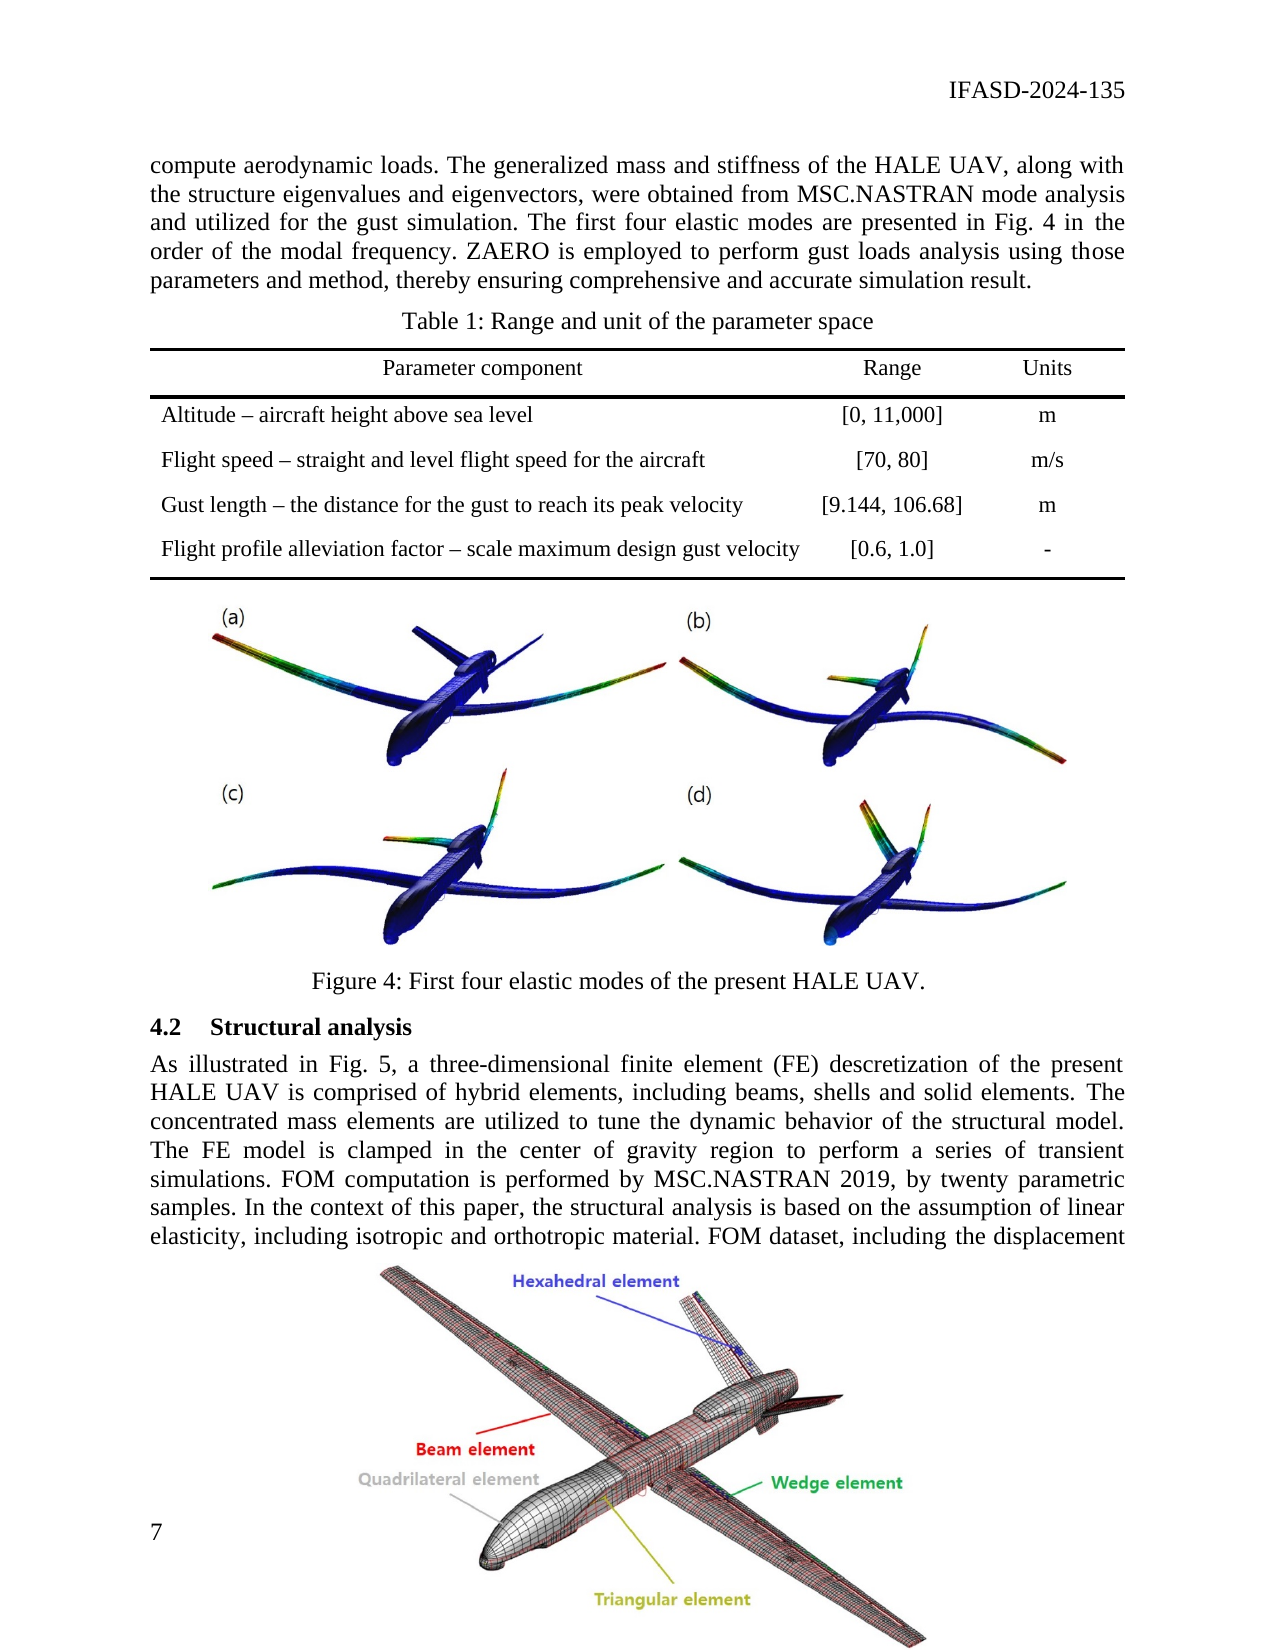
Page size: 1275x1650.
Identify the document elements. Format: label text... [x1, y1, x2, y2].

table_cell Altitude – aircraft height above sea level [150, 399, 814, 443]
table_cell [0.6, 1.0] [815, 533, 970, 577]
table_cell Flight speed – straight and level flight speed for the aircraft [150, 443, 814, 488]
table_header Parameter component [150, 351, 814, 395]
table_cell m [970, 488, 1125, 532]
table_header Units [970, 351, 1125, 395]
table_cell [0, 11,000] [815, 399, 970, 443]
text Table 1: Range and unit of the parameter space [150, 306, 1125, 335]
table_header Range [815, 351, 970, 395]
table_cell m [970, 399, 1125, 443]
table_cell Gust length – the distance for the gust to reach its peak velocity [150, 488, 814, 532]
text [150, 150, 1125, 294]
table_cell [9.144, 106.68] [815, 488, 970, 532]
picture [347, 1263, 928, 1650]
table_cell [70, 80] [815, 443, 970, 488]
table_cell Flight profile alleviation factor – scale maximum design gust velocity [150, 533, 814, 577]
picture [208, 596, 1067, 946]
table_cell m/s [970, 443, 1125, 488]
table_cell - [970, 533, 1125, 577]
